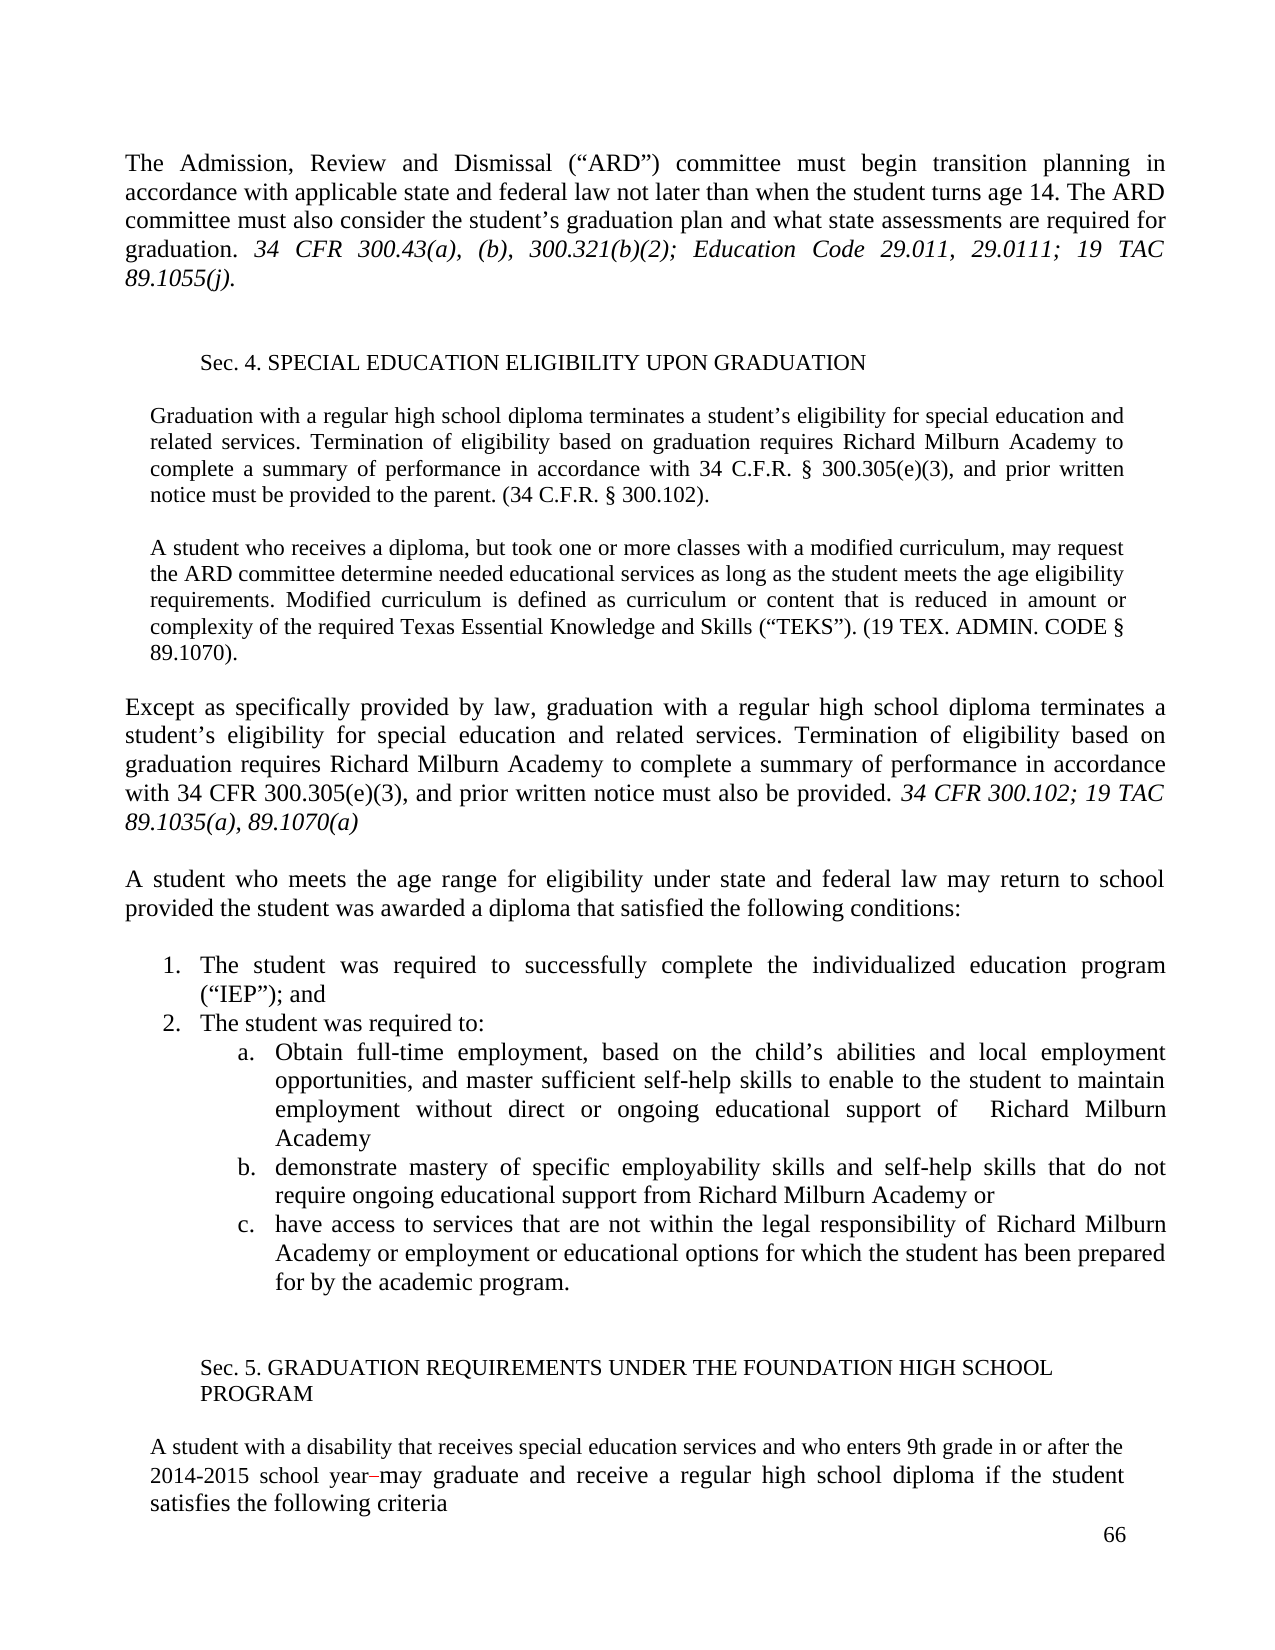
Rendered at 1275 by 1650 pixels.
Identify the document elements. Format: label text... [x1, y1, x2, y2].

text Graduation with a regular high school diploma terminates a student’s eligibility for special education and related services. Termination of eligibility based on graduation requires Richard Milburn Academy to complete a summary of performance in accordance with 34 C.F.R. § 300.305(e)(3), and prior written notice must be provided to the parent. (34 C.F.R. § 300.102). [150, 402, 1126, 507]
list demonstrate mastery of specific employability skills and self-help skills that do not require ongoing educational support from Richard Milburn Academy or [237, 1152, 1167, 1209]
list Obtain full-time employment, based on the child’s abilities and local employment opportunities, and master sufficient self-help skills to enable to the student to maintain employment without direct or ongoing educational support of Richard Milburn Academy [237, 1037, 1167, 1152]
subtitle Sec. 4. SPECIAL EDUCATION ELIGIBILITY UPON GRADUATION [200, 348, 1167, 375]
text A student with a disability that receives special education services and who enters 9th grade in or after the 2014-2015 school year may graduate and receive a regular high school diploma if the student satisfies the following criteria [150, 1433, 1126, 1517]
text A student who receives a diploma, but took one or more classes with a modified curriculum, may request the ARD committee determine needed educational services as long as the student meets the age eligibility requirements. Modified curriculum is defined as curriculum or content that is reduced in amount or complexity of the required Texas Essential Knowledge and Skills (“TEKS”). (19 TEX. ADMIN. CODE § 89.1070). [150, 534, 1126, 666]
text Except as specifically provided by law, graduation with a regular high school diploma terminates a student’s eligibility for special education and related services. Termination of eligibility based on graduation requires Richard Milburn Academy to complete a summary of performance in accordance with 34 CFR 300.305(e)(3), and prior written notice must also be provided. 34 CFR 300.102; 19 TAC 89.1035(a), 89.1070(a) [125, 692, 1167, 836]
subtitle Sec. 5. GRADUATION REQUIREMENTS UNDER THE FOUNDATION HIGH SCHOOL PROGRAM [200, 1353, 1167, 1406]
list The student was required to successfully complete the individualized education program (“IEP”); and [162, 951, 1167, 1008]
text The Admission, Review and Dismissal (“ARD”) committee must begin transition planning in accordance with applicable state and federal law not later than when the student turns age 14. The ARD committee must also consider the student’s graduation plan and what state assessments are required for graduation. 34 CFR 300.43(a), (b), 300.321(b)(2); Education Code 29.011, 29.0111; 19 TAC 89.1055(j). [125, 148, 1167, 292]
list have access to services that are not within the legal responsibility of Richard Milburn Academy or employment or educational options for which the student has been prepared for by the academic program. [237, 1209, 1167, 1296]
list The student was required to: [162, 1008, 1167, 1037]
text A student who meets the age range for eligibility under state and federal law may return to school provided the student was awarded a diploma that satisfied the following conditions: [125, 864, 1167, 922]
